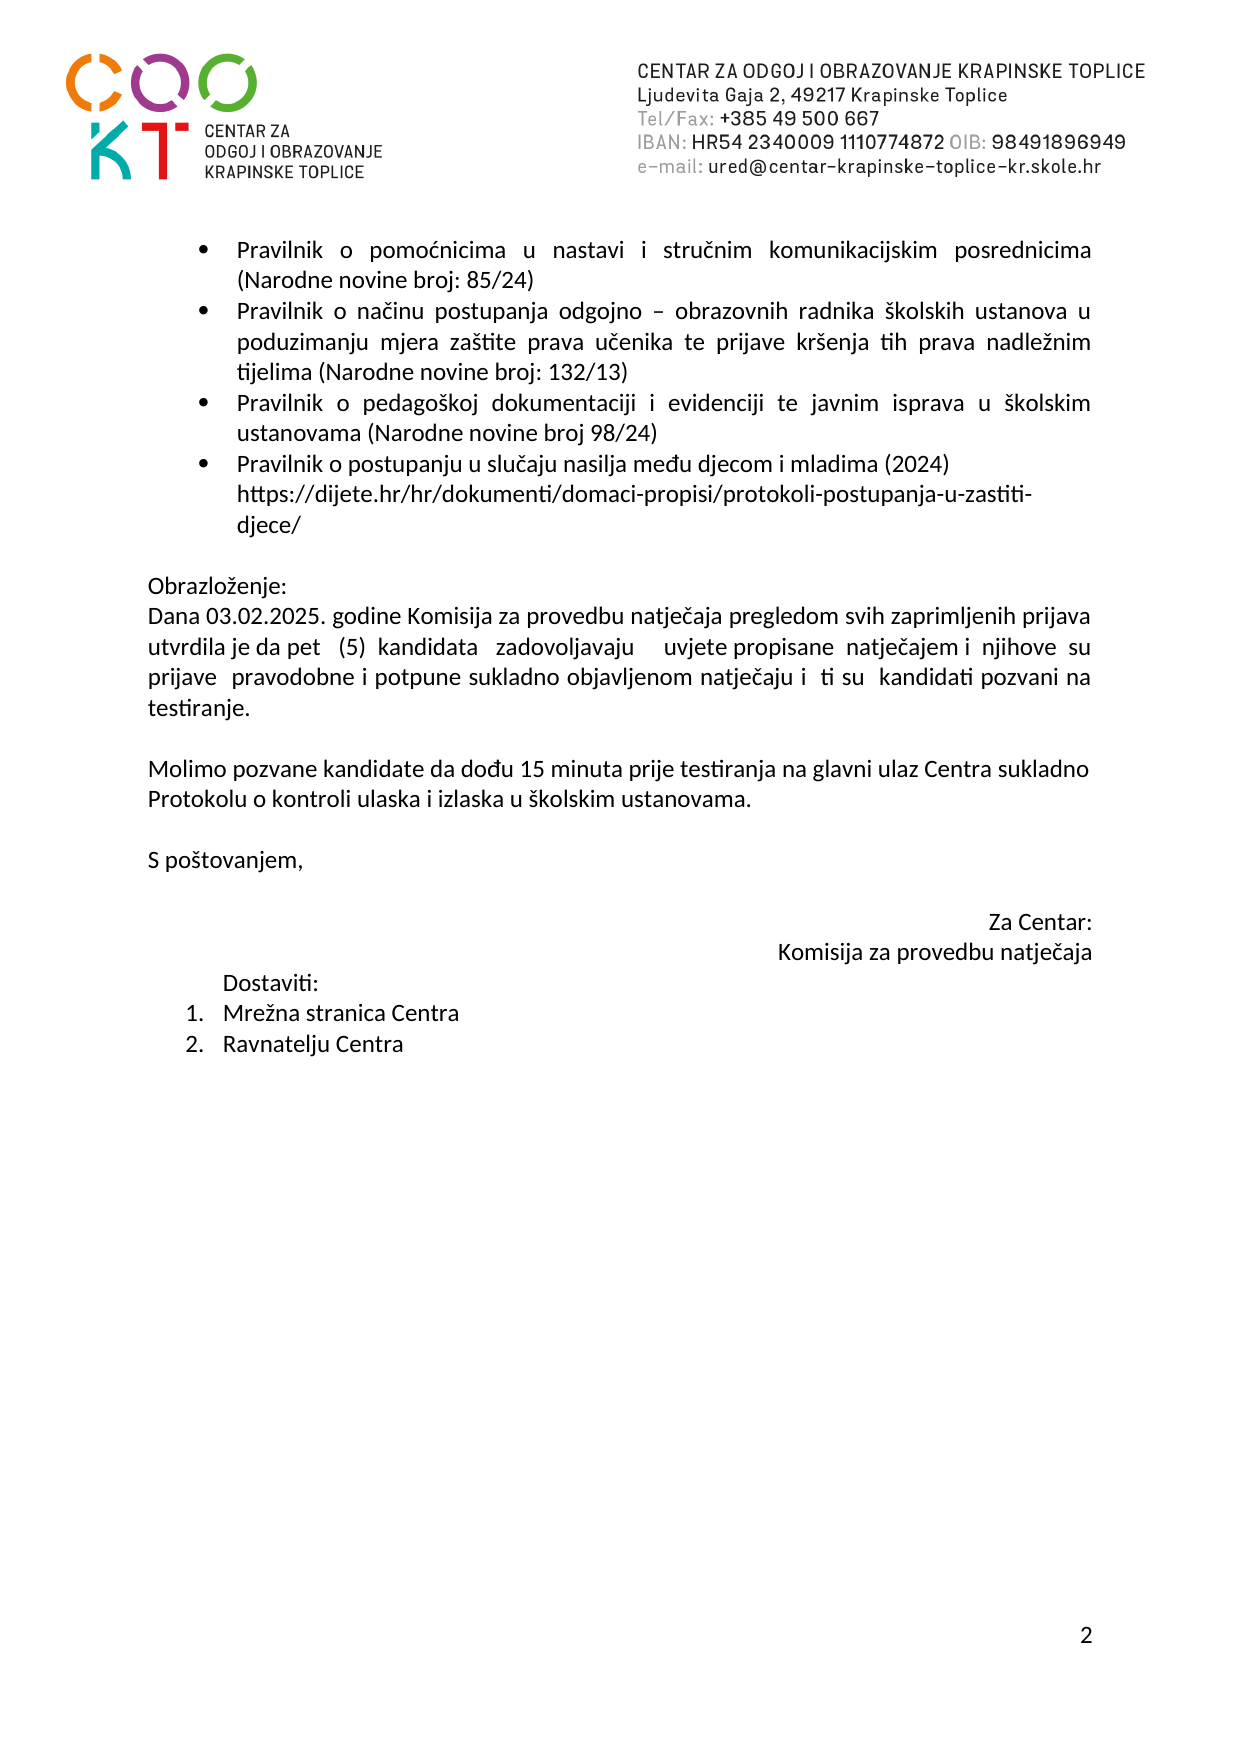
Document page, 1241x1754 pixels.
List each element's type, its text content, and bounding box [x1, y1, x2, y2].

text Molimo pozvane kandidate da dođu 15 minuta prije testiranja na glavni ulaz Centra sukladno Protokolu o kontroli ulaska i izlaska u školskim ustanovama. [148, 753, 1093, 814]
list Pravilnik o načinu postupanja odgojno – obrazovnih radnika školskih ustanova u poduzimanju mjera zaštite prava učenika te prijave kršenja tih prava nadležnim tijelima (Narodne novine broj: 132/13) [199, 295, 1093, 387]
text Obrazloženje: [148, 570, 1093, 600]
list Pravilnik o pedagoškoj dokumentaciji i evidenciji te javnim isprava u školskim ustanovama (Narodne novine broj 98/24) [199, 387, 1093, 448]
text Komisija za provedbu natječaja [148, 936, 1093, 967]
text https://dijete.hr/hr/dokumenti/domaci-propisi/protokoli-postupanja-u-zastiti-djece/ [237, 478, 1093, 539]
list Ravnatelju Centra [185, 1028, 1093, 1058]
list Pravilnik o pomoćnicima u nastavi i stručnim komunikacijskim posrednicima (Narodne novine broj: 85/24) [199, 235, 1093, 295]
text Za Centar: [148, 906, 1093, 936]
text Dostaviti: [148, 967, 1093, 997]
picture [0, 4, 1241, 235]
list Mrežna stranica Centra [185, 997, 1093, 1028]
text Dana 03.02.2025. godine Komisija za provedbu natječaja pregledom svih zaprimljenih prijava utvrdila je da pet (5) kandidata zadovoljavaju uvjete propisane natječajem i njihove su prijave pravodobne i potpune sukladno objavljenom natječaju i ti su kandidati pozvani na testiranje. [148, 600, 1093, 722]
text S poštovanjem, [148, 844, 1093, 875]
list Pravilnik o postupanju u slučaju nasilja među djecom i mladima (2024) [199, 448, 1093, 478]
